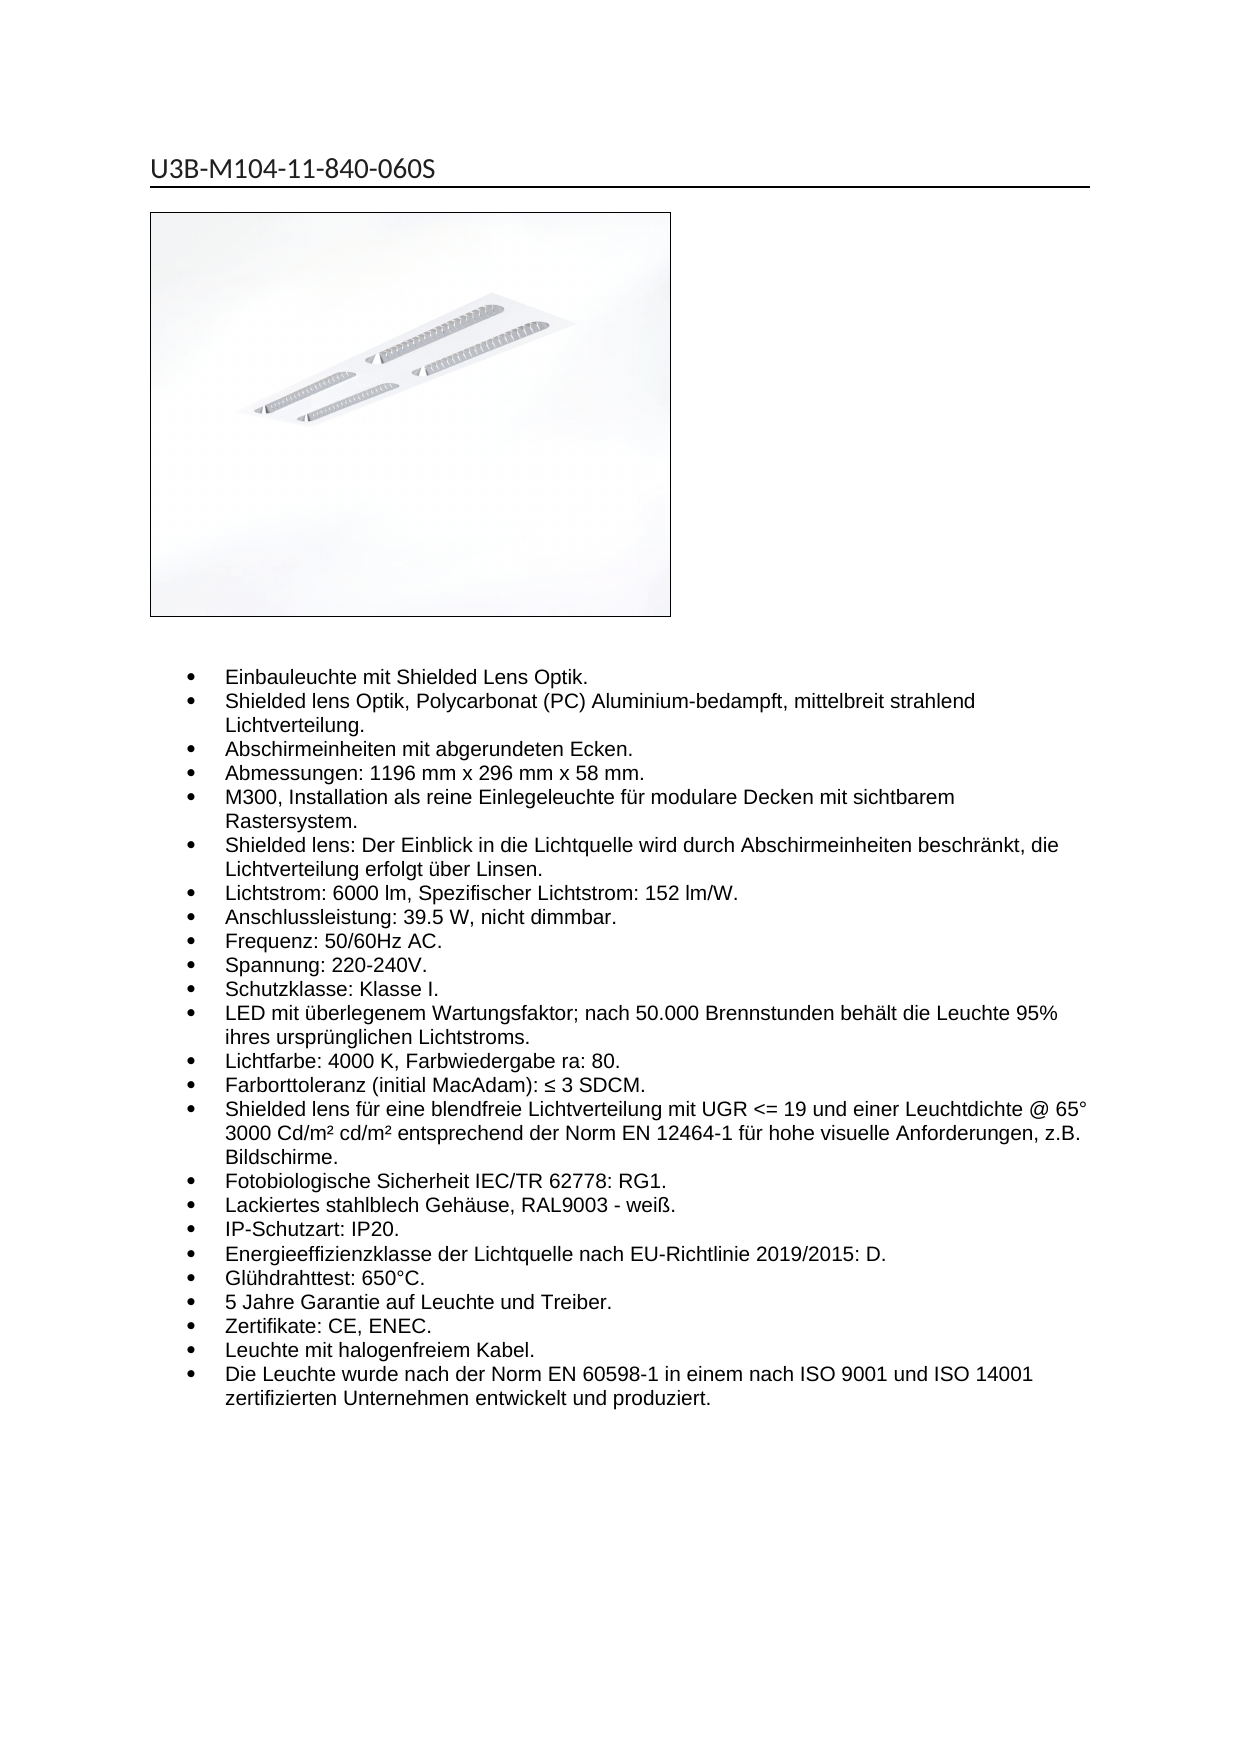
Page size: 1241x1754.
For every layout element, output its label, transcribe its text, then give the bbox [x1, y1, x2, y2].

list IP-Schutzart: IP20. [187, 1217, 1090, 1241]
list M300, Installation als reine Einlegeleuchte für modulare Decken mit sichtbarem Rastersystem. [187, 785, 1090, 833]
list 5 Jahre Garantie auf Leuchte und Treiber. [187, 1289, 1090, 1313]
list Energieeffizienzklasse der Lichtquelle nach EU-Richtlinie 2019/2015: D. [187, 1241, 1090, 1265]
list Farborttoleranz (initial MacAdam): ≤ 3 SDCM. [187, 1073, 1090, 1097]
list Abmessungen: 1196 mm x 296 mm x 58 mm. [187, 761, 1090, 785]
text U3B-M104-11-840-060S [150, 150, 1090, 186]
list LED mit überlegenem Wartungsfaktor; nach 50.000 Brennstunden behält die Leuchte 95% ihres ursprünglichen Lichtstroms. [187, 1001, 1090, 1049]
list Frequenz: 50/60Hz AC. [187, 929, 1090, 953]
list Anschlussleistung: 39.5 W, nicht dimmbar. [187, 905, 1090, 929]
list Lichtstrom: 6000 lm, Spezifischer Lichtstrom: 152 lm/W. [187, 881, 1090, 905]
picture [151, 213, 670, 616]
list Shielded lens: Der Einblick in die Lichtquelle wird durch Abschirmeinheiten beschränkt, die Lichtverteilung erfolgt über Linsen. [187, 833, 1090, 881]
list Lichtfarbe: 4000 K, Farbwiedergabe ra: 80. [187, 1049, 1090, 1073]
list Shielded lens Optik, Polycarbonat (PC) Aluminium-bedampft, mittelbreit strahlend Lichtverteilung. [187, 688, 1090, 737]
list Lackiertes stahlblech Gehäuse, RAL9003 - weiß. [187, 1193, 1090, 1217]
list Fotobiologische Sicherheit IEC/TR 62778: RG1. [187, 1169, 1090, 1193]
list Abschirmeinheiten mit abgerundeten Ecken. [187, 737, 1090, 761]
list Glühdrahttest: 650°C. [187, 1265, 1090, 1289]
list Einbauleuchte mit Shielded Lens Optik. [187, 664, 1090, 688]
list Zertifikate: CE, ENEC. [187, 1313, 1090, 1338]
list Leuchte mit halogenfreiem Kabel. [187, 1338, 1090, 1362]
list Spannung: 220-240V. [187, 953, 1090, 977]
list Die Leuchte wurde nach der Norm EN 60598-1 in einem nach ISO 9001 und ISO 14001 zertifizierten Unternehmen entwickelt und produziert. [187, 1362, 1090, 1410]
list Shielded lens für eine blendfreie Lichtverteilung mit UGR <= 19 und einer Leuchtdichte @ 65° 3000 Cd/m² cd/m² entsprechend der Norm EN 12464-1 für hohe visuelle Anforderungen, z.B. Bildschirme. [187, 1097, 1090, 1169]
list Schutzklasse: Klasse I. [187, 977, 1090, 1001]
